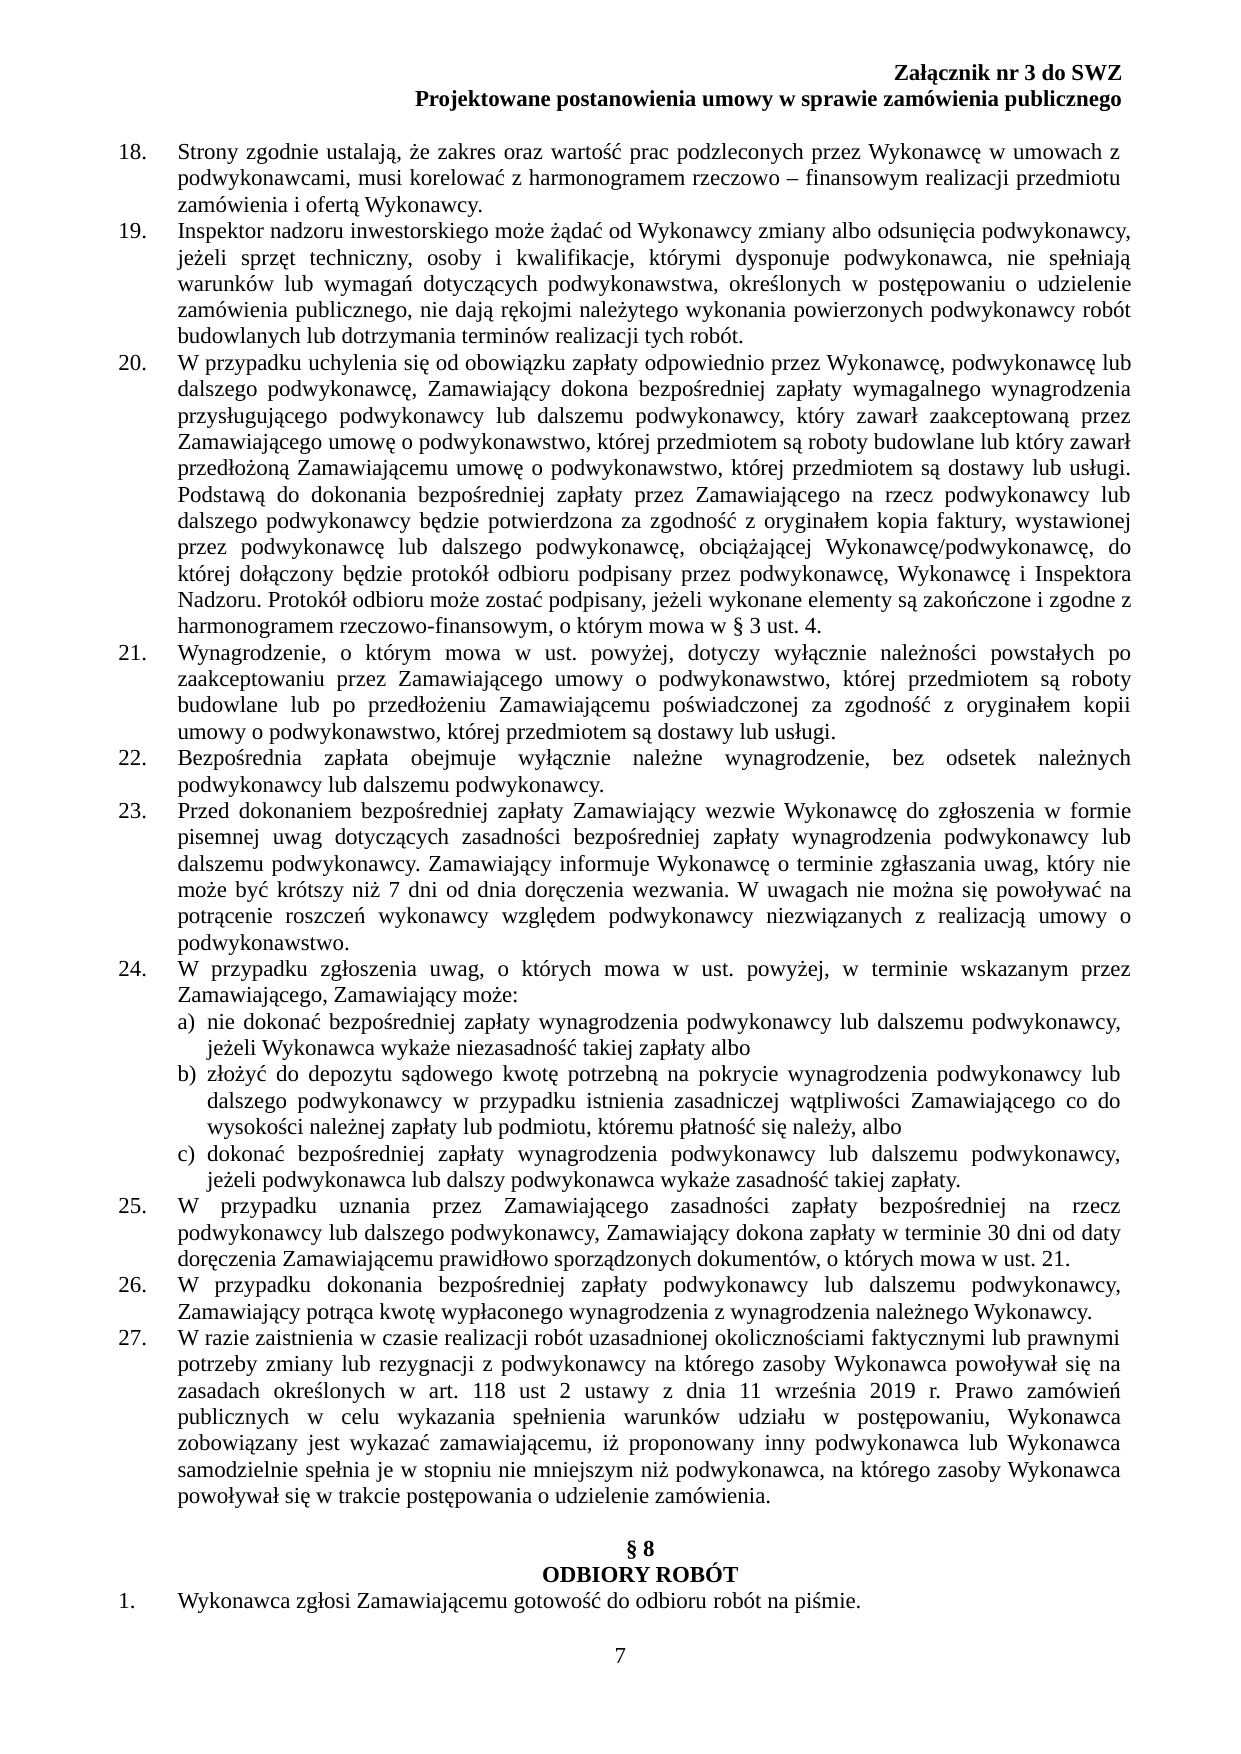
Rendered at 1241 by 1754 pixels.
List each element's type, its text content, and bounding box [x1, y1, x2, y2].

list W razie zaistnienia w czasie realizacji robót uzasadnionej okolicznościami faktycznymi lub prawnymi potrzeby zmiany lub rezygnacji z podwykonawcy na którego zasoby Wykonawca powoływał się na zasadach określonych w art. 118 ust 2 ustawy z dnia 11 września 2019 r. Prawo zamówień publicznych w celu wykazania spełnienia warunków udziału w postępowaniu, Wykonawca zobowiązany jest wykazać zamawiającemu, iż proponowany inny podwykonawca lub Wykonawca samodzielnie spełnia je w stopniu nie mniejszym niż podwykonawca, na którego zasoby Wykonawca powoływał się w trakcie postępowania o udzielenie zamówienia. [118, 1324, 1122, 1508]
text § 8 [148, 1535, 1132, 1561]
list Przed dokonaniem bezpośredniej zapłaty Zamawiający wezwie Wykonawcę do zgłoszenia w formie pisemnej uwag dotyczących zasadności bezpośredniej zapłaty wynagrodzenia podwykonawcy lub dalszemu podwykonawcy. Zamawiający informuje Wykonawcę o terminie zgłaszania uwag, który nie może być krótszy niż 7 dni od dnia doręczenia wezwania. W uwagach nie można się powoływać na potrącenie roszczeń wykonawcy względem podwykonawcy niezwiązanych z realizacją umowy o podwykonawstwo. [118, 797, 1132, 955]
list W przypadku zgłoszenia uwag, o których mowa w ust. powyżej, w terminie wskazanym przez Zamawiającego, Zamawiający może: [118, 955, 1132, 1008]
list Inspektor nadzoru inwestorskiego może żądać od Wykonawcy zmiany albo odsunięcia podwykonawcy, jeżeli sprzęt techniczny, osoby i kwalifikacje, którymi dysponuje podwykonawca, nie spełniają warunków lub wymagań dotyczących podwykonawstwa, określonych w postępowaniu o udzielenie zamówienia publicznego, nie dają rękojmi należytego wykonania powierzonych podwykonawcy robót budowlanych lub dotrzymania terminów realizacji tych robót. [118, 217, 1132, 349]
list Wynagrodzenie, o którym mowa w ust. powyżej, dotyczy wyłącznie należności powstałych po zaakceptowaniu przez Zamawiającego umowy o podwykonawstwo, której przedmiotem są roboty budowlane lub po przedłożeniu Zamawiającemu poświadczonej za zgodność z oryginałem kopii umowy o podwykonawstwo, której przedmiotem są dostawy lub usługi. [118, 639, 1132, 744]
list nie dokonać bezpośredniej zapłaty wynagrodzenia podwykonawcy lub dalszemu podwykonawcy, jeżeli Wykonawca wykaże niezasadność takiej zapłaty albo [177, 1008, 1122, 1061]
list Strony zgodnie ustalają, że zakres oraz wartość prac podzleconych przez Wykonawcę w umowach z podwykonawcami, musi korelować z harmonogramem rzeczowo – finansowym realizacji przedmiotu zamówienia i ofertą Wykonawcy. [118, 138, 1122, 217]
list W przypadku uznania przez Zamawiającego zasadności zapłaty bezpośredniej na rzecz podwykonawcy lub dalszego podwykonawcy, Zamawiający dokona zapłaty w terminie 30 dni od daty doręczenia Zamawiającemu prawidłowo sporządzonych dokumentów, o których mowa w ust. 21. [118, 1192, 1122, 1271]
list Wykonawca zgłosi Zamawiającemu gotowość do odbioru robót na piśmie. [118, 1588, 1122, 1614]
list W przypadku uchylenia się od obowiązku zapłaty odpowiednio przez Wykonawcę, podwykonawcę lub dalszego podwykonawcę, Zamawiający dokona bezpośredniej zapłaty wymagalnego wynagrodzenia przysługującego podwykonawcy lub dalszemu podwykonawcy, który zawarł zaakceptowaną przez Zamawiającego umowę o podwykonawstwo, której przedmiotem są roboty budowlane lub który zawarł przedłożoną Zamawiającemu umowę o podwykonawstwo, której przedmiotem są dostawy lub usługi. Podstawą do dokonania bezpośredniej zapłaty przez Zamawiającego na rzecz podwykonawcy lub dalszego podwykonawcy będzie potwierdzona za zgodność z oryginałem kopia faktury, wystawionej przez podwykonawcę lub dalszego podwykonawcę, obciążającej Wykonawcę/podwykonawcę, do której dołączony będzie protokół odbioru podpisany przez podwykonawcę, Wykonawcę i Inspektora Nadzoru. Protokół odbioru może zostać podpisany, jeżeli wykonane elementy są zakończone i zgodne z harmonogramem rzeczowo-finansowym, o którym mowa w § 3 ust. 4. [118, 349, 1132, 639]
list Bezpośrednia zapłata obejmuje wyłącznie należne wynagrodzenie, bez odsetek należnych podwykonawcy lub dalszemu podwykonawcy. [118, 744, 1132, 797]
list złożyć do depozytu sądowego kwotę potrzebną na pokrycie wynagrodzenia podwykonawcy lub dalszego podwykonawcy w przypadku istnienia zasadniczej wątpliwości Zamawiającego co do wysokości należnej zapłaty lub podmiotu, któremu płatność się należy, albo [177, 1061, 1122, 1139]
text ODBIORY ROBÓT [148, 1561, 1132, 1588]
list dokonać bezpośredniej zapłaty wynagrodzenia podwykonawcy lub dalszemu podwykonawcy, jeżeli podwykonawca lub dalszy podwykonawca wykaże zasadność takiej zapłaty. [177, 1139, 1122, 1192]
list W przypadku dokonania bezpośredniej zapłaty podwykonawcy lub dalszemu podwykonawcy, Zamawiający potrąca kwotę wypłaconego wynagrodzenia z wynagrodzenia należnego Wykonawcy. [118, 1271, 1122, 1324]
